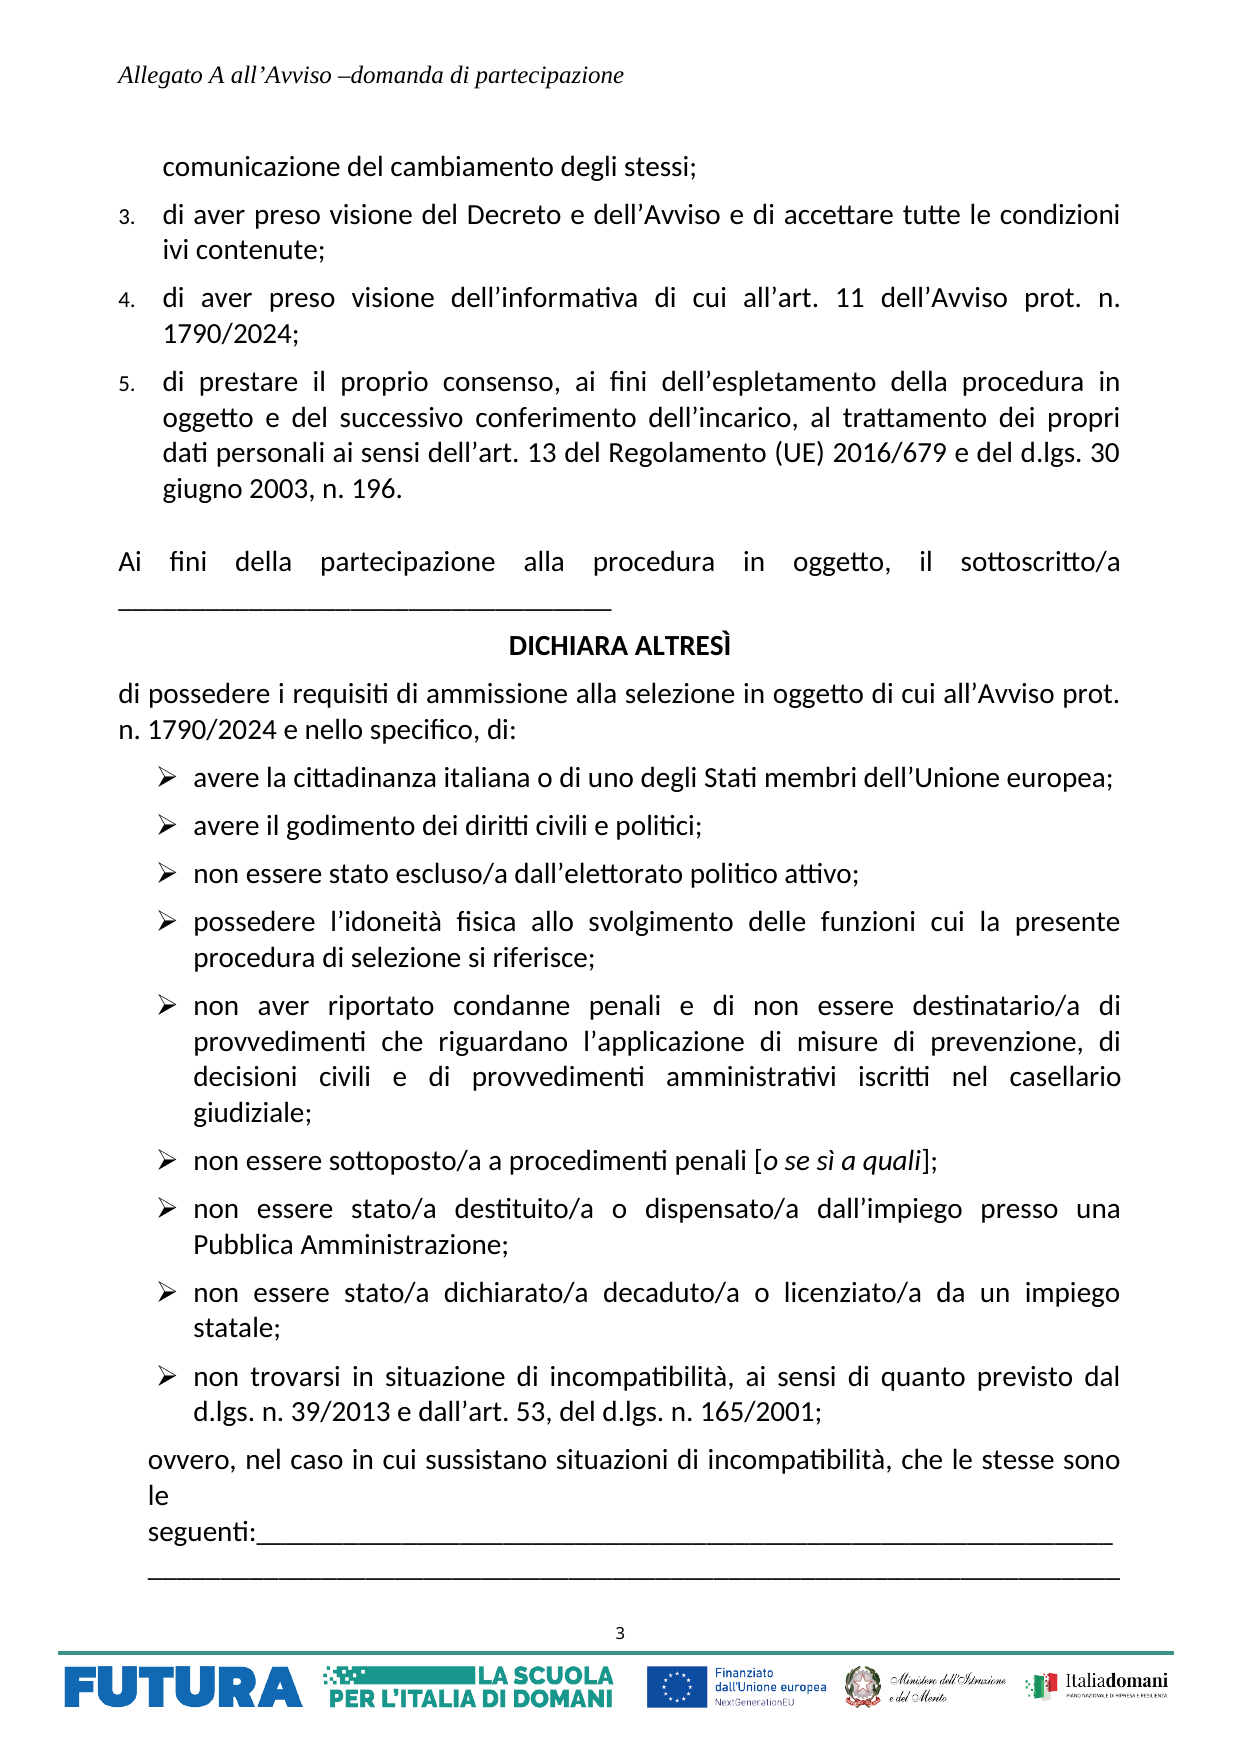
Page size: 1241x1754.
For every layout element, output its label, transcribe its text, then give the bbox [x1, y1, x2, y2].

list di aver preso visione del Decreto e dell’Avviso e di accettare tutte le condizioni ivi contenute; [118, 196, 1122, 267]
list non essere stato/a dichiarato/a decaduto/a o licenziato/a da un impiego statale; [156, 1274, 1122, 1345]
list non essere stato/a destituito/a o dispensato/a dall’impiego presso una Pubblica Amministrazione; [156, 1190, 1122, 1261]
list di aver preso visione dell’informativa di cui all’art. 11 dell’Avviso prot. n. 1790/2024; [118, 279, 1122, 351]
list non essere stato escluso/a dall’elettorato politico attivo; [156, 855, 1122, 891]
list possedere l’idoneità fisica allo svolgimento delle funzioni cui la presente procedura di selezione si riferisce; [156, 903, 1122, 974]
list avere il godimento dei diritti civili e politici; [156, 807, 1122, 843]
list di prestare il proprio consenso, ai fini dell’espletamento della procedura in oggetto e del successivo conferimento dell’incarico, al trattamento dei propri dati personali ai sensi dell’art. 13 del Regolamento (UE) 2016/679 e del d.lgs. 30 giugno 2003, n. 196. [118, 363, 1122, 506]
list non aver riportato condanne penali e di non essere destinatario/a di provvedimenti che riguardano l’applicazione di misure di prevenzione, di decisioni civili e di provvedimenti amministrativi iscritti nel casellario giudiziale; [156, 987, 1122, 1129]
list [118, 148, 1122, 183]
list non essere sottoposto/a a procedimenti penali [o se sì a quali]; [156, 1142, 1122, 1178]
picture [62, 1663, 1170, 1711]
list non trovarsi in situazione di incompatibilità, ai sensi di quanto previsto dal d.lgs. n. 39/2013 e dall’art. 53, del d.lgs. n. 165/2001; [156, 1358, 1122, 1429]
text DICHIARA ALTRESÌ [118, 627, 1122, 663]
text di possedere i requisiti di ammissione alla selezione in oggetto di cui all’Avviso prot. n. 1790/2024 e nello specifico, di: [118, 675, 1122, 746]
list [148, 1441, 1122, 1584]
list avere la cittadinanza italiana o di uno degli Stati membri dell’Unione europea; [156, 759, 1122, 794]
text Ai fini della partecipazione alla procedura in oggetto, il sottoscritto/a __________________________________ [118, 543, 1122, 614]
